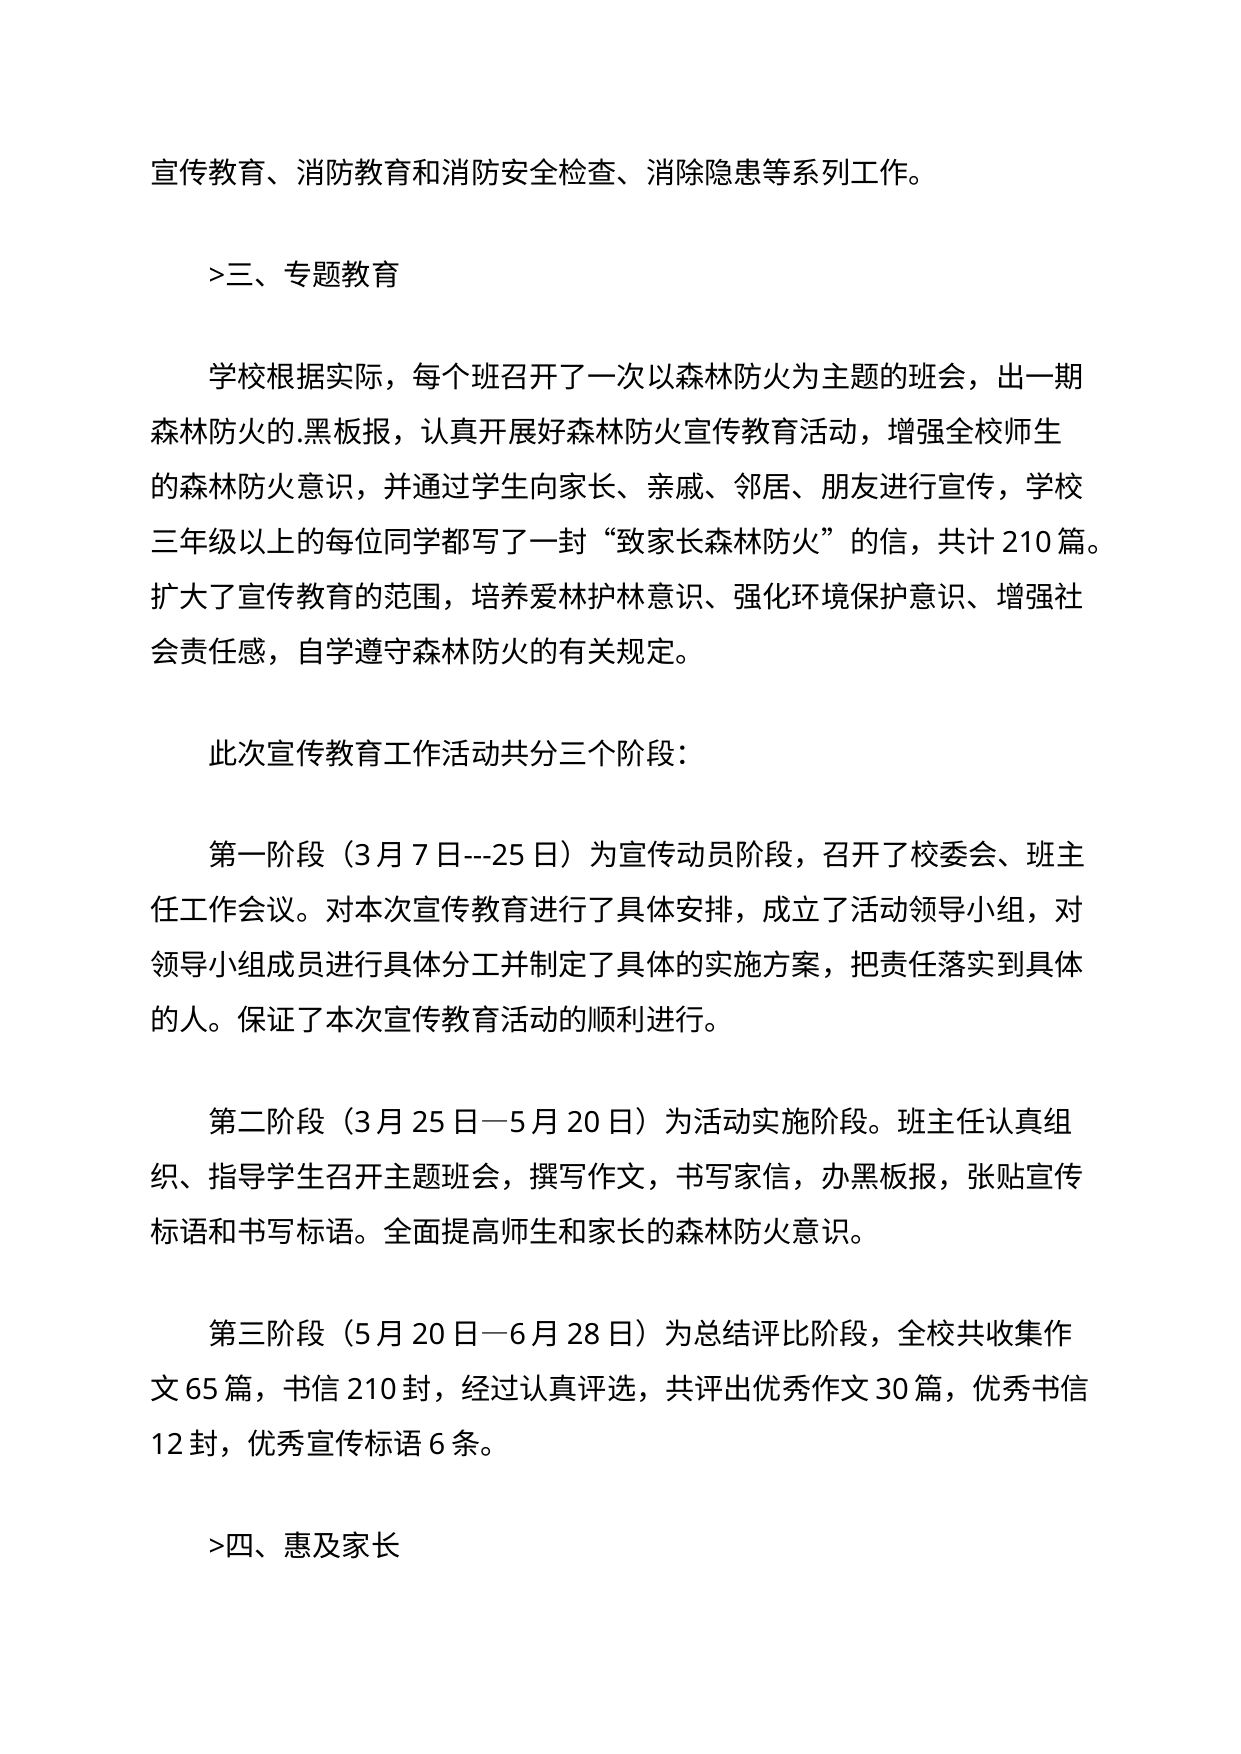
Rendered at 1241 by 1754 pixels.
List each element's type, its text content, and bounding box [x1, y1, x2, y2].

text >三、专题教育 [150, 252, 1090, 294]
text 此次宣传教育工作活动共分三个阶段： [150, 730, 1090, 772]
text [150, 150, 1090, 192]
text 第二阶段（3月25日—5月20日）为活动实施阶段。班主任认真组织、指导学生召开主题班会，撰写作文，书写家信，办黑板报，张贴宣传标语和书写标语。全面提高师生和家长的森林防火意识。 [150, 1098, 1090, 1251]
text >四、惠及家长 [150, 1522, 1090, 1564]
text 学校根据实际，每个班召开了一次以森林防火为主题的班会，出一期森林防火的.黑板报，认真开展好森林防火宣传教育活动，增强全校师生的森林防火意识，并通过学生向家长、亲戚、邻居、朋友进行宣传，学校三年级以上的每位同学都写了一封“致家长森林防火”的信，共计210篇。扩大了宣传教育的范围，培养爱林护林意识、强化环境保护意识、增强社会责任感，自学遵守森林防火的有关规定。 [150, 354, 1090, 671]
text 第一阶段（3月7日---25日）为宣传动员阶段，召开了校委会、班主任工作会议。对本次宣传教育进行了具体安排，成立了活动领导小组，对领导小组成员进行具体分工并制定了具体的实施方案，把责任落实到具体的人。保证了本次宣传教育活动的顺利进行。 [150, 832, 1090, 1039]
text 第三阶段（5月20日—6月28日）为总结评比阶段，全校共收集作文65篇，书信210封，经过认真评选，共评出优秀作文30篇，优秀书信12封，优秀宣传标语6条。 [150, 1310, 1090, 1463]
